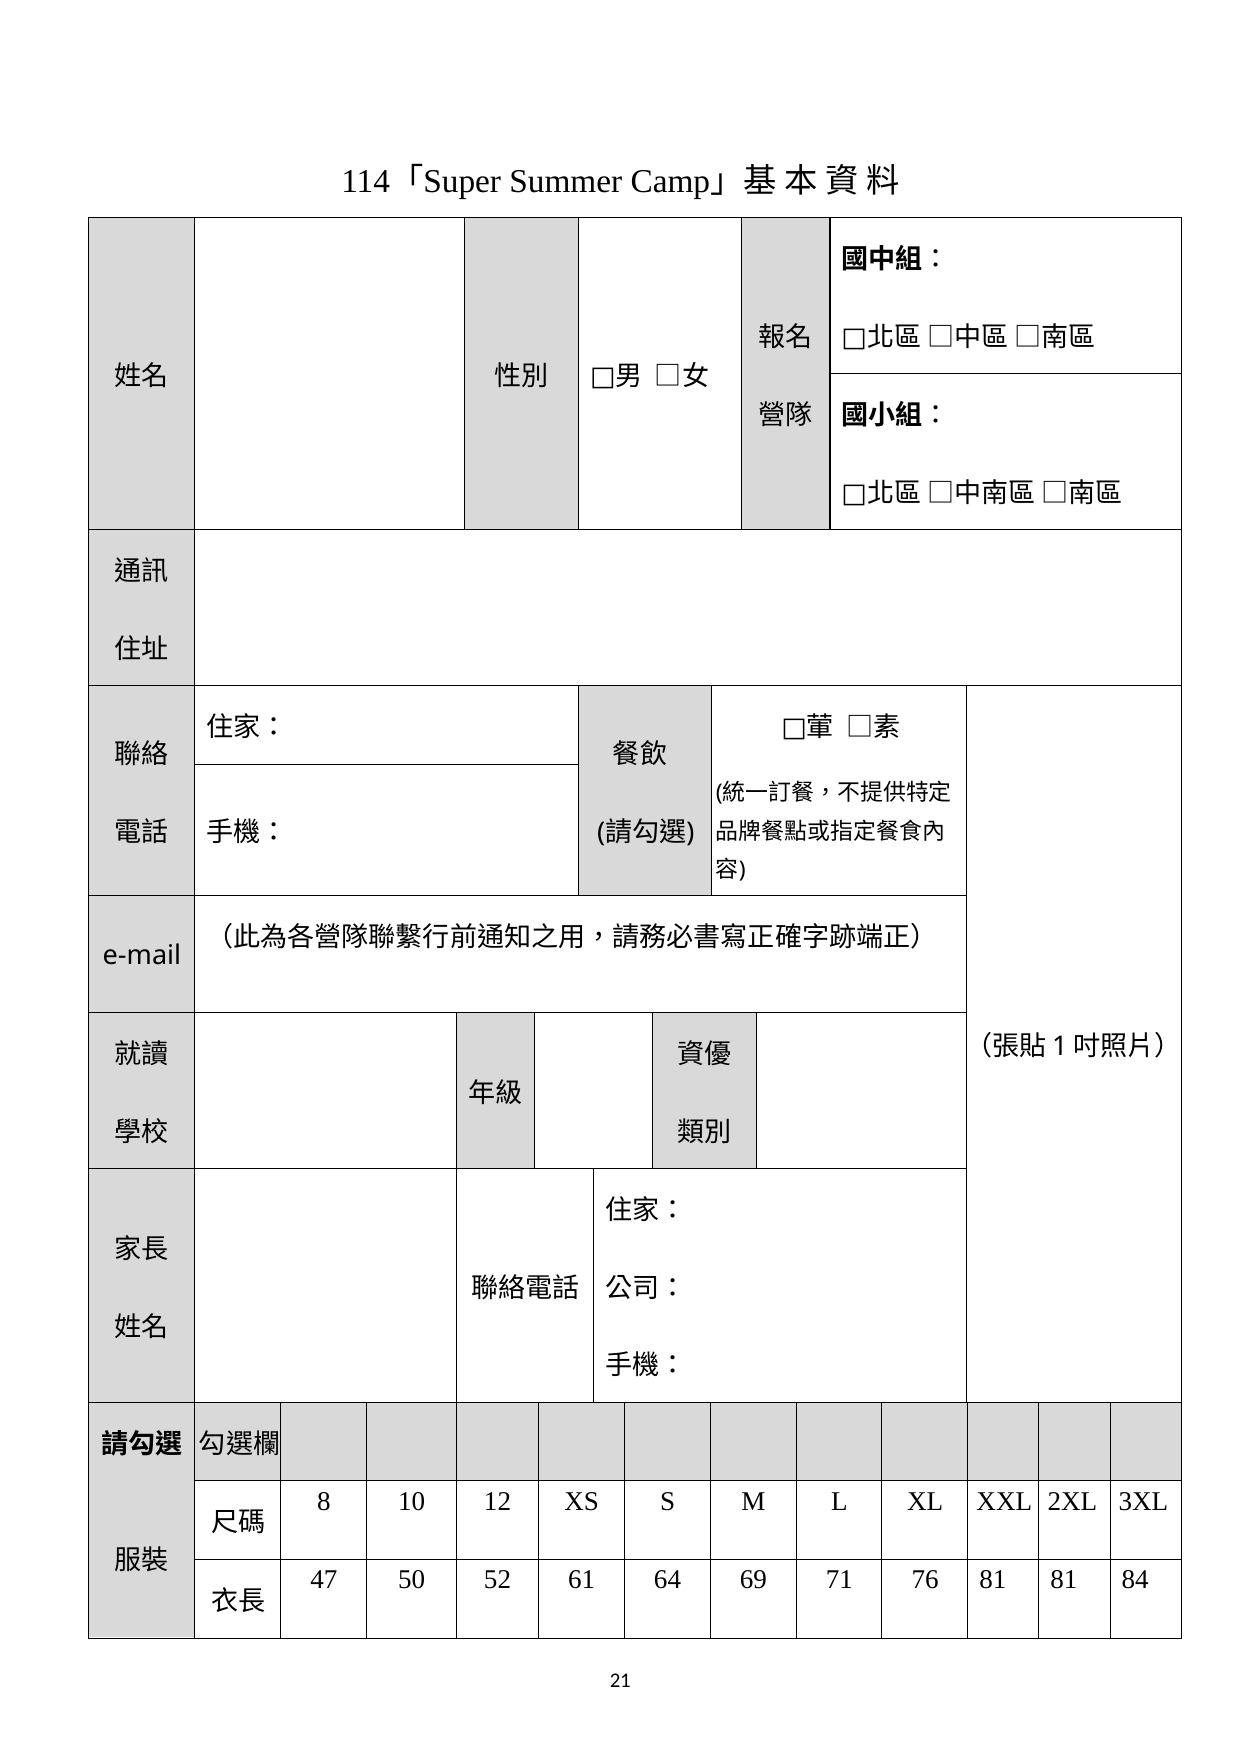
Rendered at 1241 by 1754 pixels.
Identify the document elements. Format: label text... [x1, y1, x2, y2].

table_header 姓名 [89, 218, 194, 529]
table_cell 61 [539, 1560, 624, 1637]
table_cell 尺碼 [195, 1481, 280, 1559]
table_cell 國小組： □北區 □中南區 □南區 [831, 374, 1181, 529]
table_header [195, 218, 464, 529]
table_cell [195, 530, 1181, 685]
table_cell 資優 類別 [653, 1013, 756, 1168]
table_cell 76 [882, 1560, 967, 1637]
table_cell 餐飲 (請勾選) [579, 686, 711, 895]
table_cell [711, 1403, 796, 1480]
table_cell [1039, 1403, 1110, 1480]
table_cell （張貼1吋照片） [967, 686, 1181, 1402]
table_cell [457, 1403, 538, 1480]
table_cell XXL [968, 1481, 1038, 1559]
table_cell 手機： [195, 765, 578, 895]
text 114「Super Summer Camp」基 本 資 料 [106, 139, 1134, 217]
table_cell 84 [1111, 1560, 1181, 1637]
table_cell 通訊 住址 [89, 530, 194, 685]
table_cell 81 [968, 1560, 1038, 1637]
table_cell [539, 1403, 624, 1480]
table_header 性別 [465, 218, 578, 529]
table_cell 聯絡電話 [457, 1169, 593, 1402]
table_cell 10 [367, 1481, 456, 1559]
table_cell [281, 1403, 366, 1480]
table_cell 47 [281, 1560, 366, 1637]
table_cell 就讀 學校 [89, 1013, 194, 1168]
table_cell e-mail [89, 896, 194, 1012]
table_cell 64 [625, 1560, 710, 1637]
table_cell 住家： [195, 686, 578, 764]
table_cell [757, 1013, 966, 1168]
table_cell 聯絡 電話 [89, 686, 194, 895]
table_cell [797, 1403, 881, 1480]
table_cell XL [882, 1481, 967, 1559]
table_cell 勾選欄 [195, 1403, 280, 1480]
table_cell 50 [367, 1560, 456, 1637]
table_cell □葷 □素 (統一訂餐，不提供特定品牌餐點或指定餐食內容) [712, 686, 966, 895]
table_header □男 □女 [579, 218, 741, 529]
table_cell [968, 1403, 1038, 1480]
table_cell 69 [711, 1560, 796, 1637]
table_cell 家長 姓名 [89, 1169, 194, 1402]
table_cell 81 [1039, 1560, 1110, 1637]
table_cell [195, 1169, 456, 1402]
table_cell XS [539, 1481, 624, 1559]
table_cell [195, 1013, 456, 1168]
table_cell 8 [281, 1481, 366, 1559]
table_cell M [711, 1481, 796, 1559]
table_cell L [797, 1481, 881, 1559]
table_cell [882, 1403, 967, 1480]
table_cell [367, 1403, 456, 1480]
table_cell 3XL [1111, 1481, 1181, 1559]
table_cell （此為各營隊聯繫行前通知之用，請務必書寫正確字跡端正） [195, 896, 966, 1012]
table_cell S [625, 1481, 710, 1559]
table_header 報名 營隊 [742, 218, 829, 529]
table_cell 71 [797, 1560, 881, 1637]
table_header 國中組： □北區 □中區 □南區 [831, 218, 1181, 373]
table_cell 2XL [1039, 1481, 1110, 1559]
table_cell 衣長 [195, 1560, 280, 1637]
table_cell 52 [457, 1560, 538, 1637]
table_cell [1111, 1403, 1181, 1480]
table_cell 年級 [457, 1013, 534, 1168]
table_cell 12 [457, 1481, 538, 1559]
table_cell 住家： 公司： 手機： [594, 1169, 966, 1402]
table_cell [535, 1013, 652, 1168]
table_cell 請勾選 服裝 尺寸 [89, 1403, 194, 1637]
table_cell [625, 1403, 710, 1480]
